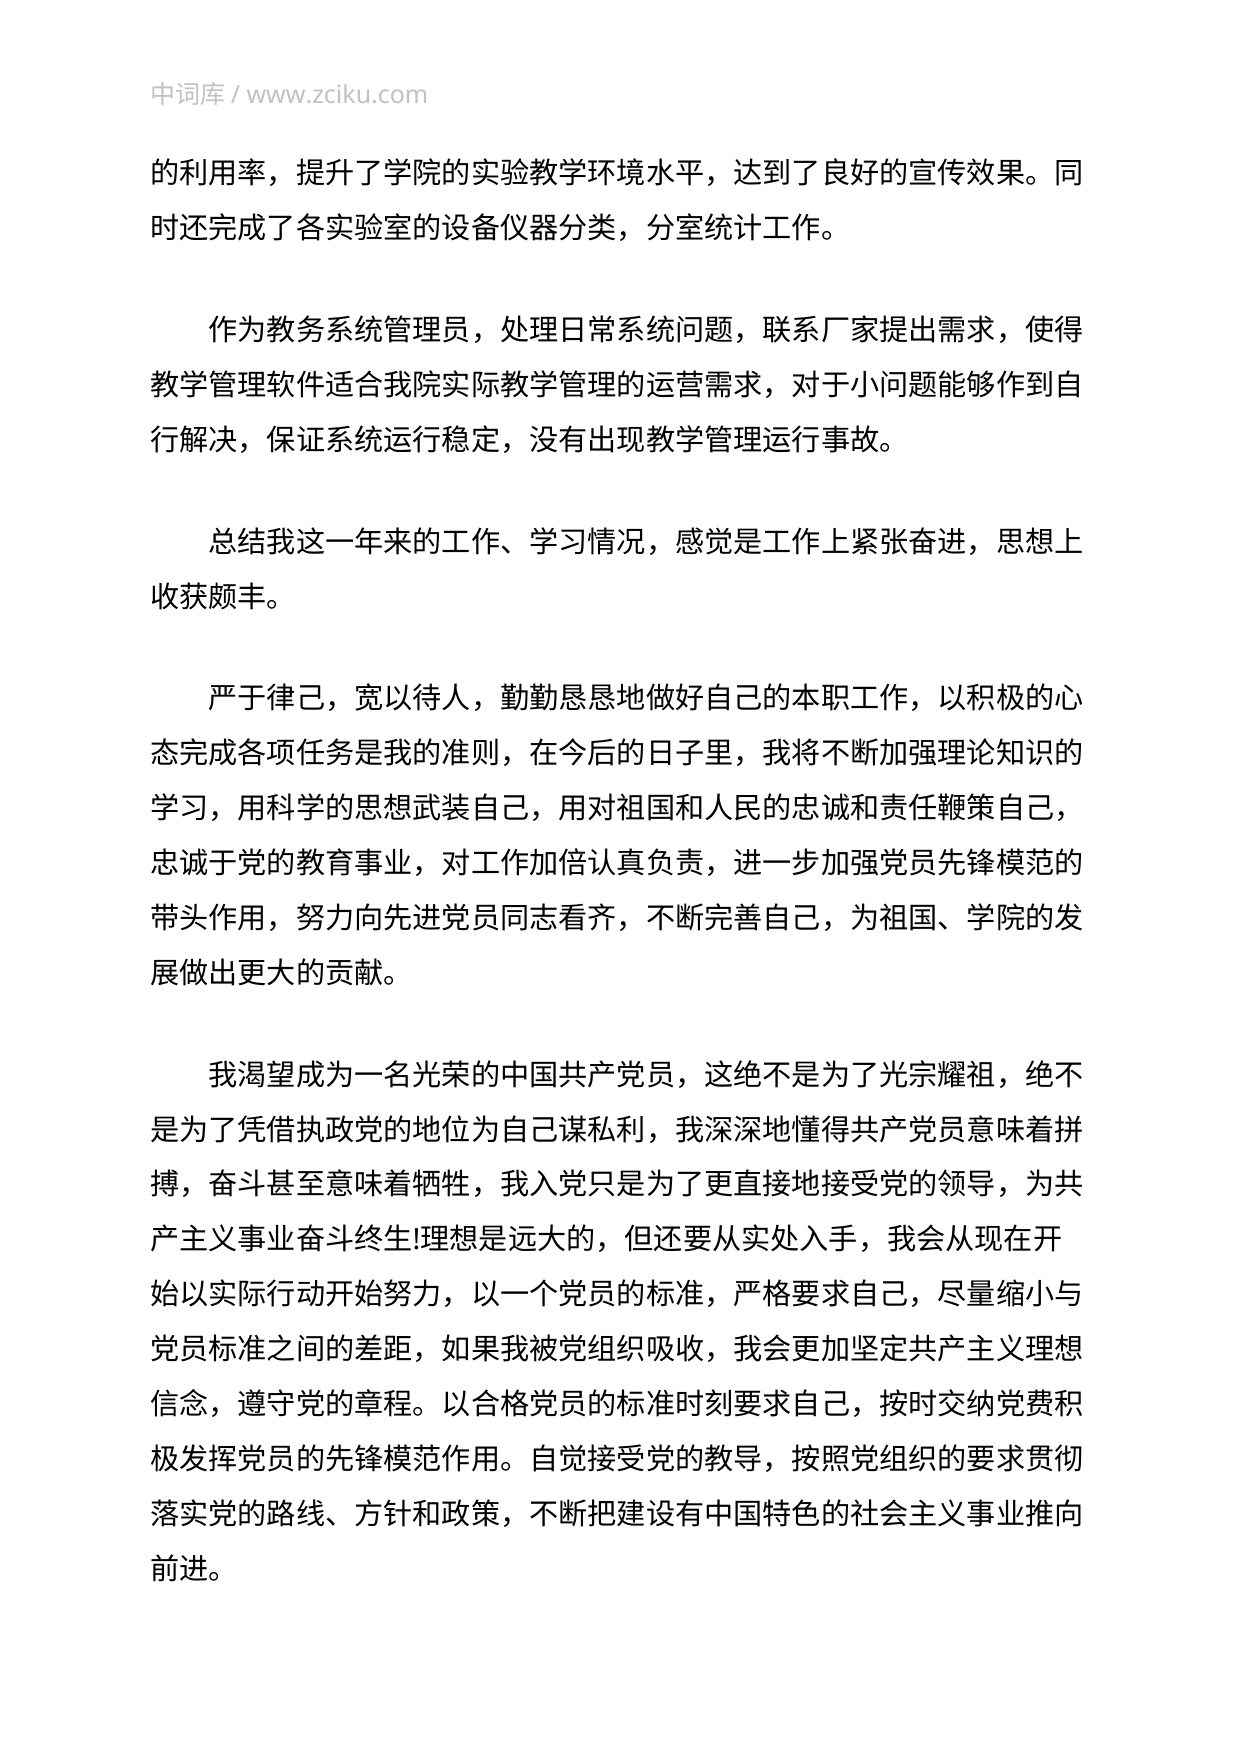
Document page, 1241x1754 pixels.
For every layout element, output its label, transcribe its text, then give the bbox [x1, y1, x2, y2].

text 总结我这一年来的工作、学习情况，感觉是工作上紧张奋进，思想上收获颇丰。 [150, 518, 1090, 615]
text 作为教务系统管理员，处理日常系统问题，联系厂家提出需求，使得教学管理软件适合我院实际教学管理的运营需求，对于小问题能够作到自行解决，保证系统运行稳定，没有出现教学管理运行事故。 [150, 307, 1090, 459]
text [150, 150, 1090, 247]
text 我渴望成为一名光荣的中国共产党员，这绝不是为了光宗耀祖，绝不是为了凭借执政党的地位为自己谋私利，我深深地懂得共产党员意味着拼搏，奋斗甚至意味着牺牲，我入党只是为了更直接地接受党的领导，为共产主义事业奋斗终生!理想是远大的，但还要从实处入手，我会从现在开始以实际行动开始努力，以一个党员的标准，严格要求自己，尽量缩小与党员标准之间的差距，如果我被党组织吸收，我会更加坚定共产主义理想信念，遵守党的章程。以合格党员的标准时刻要求自己，按时交纳党费积极发挥党员的先锋模范作用。自觉接受党的教导，按照党组织的要求贯彻落实党的路线、方针和政策，不断把建设有中国特色的社会主义事业推向前进。 [150, 1051, 1090, 1588]
text 严于律己，宽以待人，勤勤恳恳地做好自己的本职工作，以积极的心态完成各项任务是我的准则，在今后的日子里，我将不断加强理论知识的学习，用科学的思想武装自己，用对祖国和人民的忠诚和责任鞭策自己，忠诚于党的教育事业，对工作加倍认真负责，进一步加强党员先锋模范的带头作用，努力向先进党员同志看齐，不断完善自己，为祖国、学院的发展做出更大的贡献。 [150, 675, 1090, 992]
